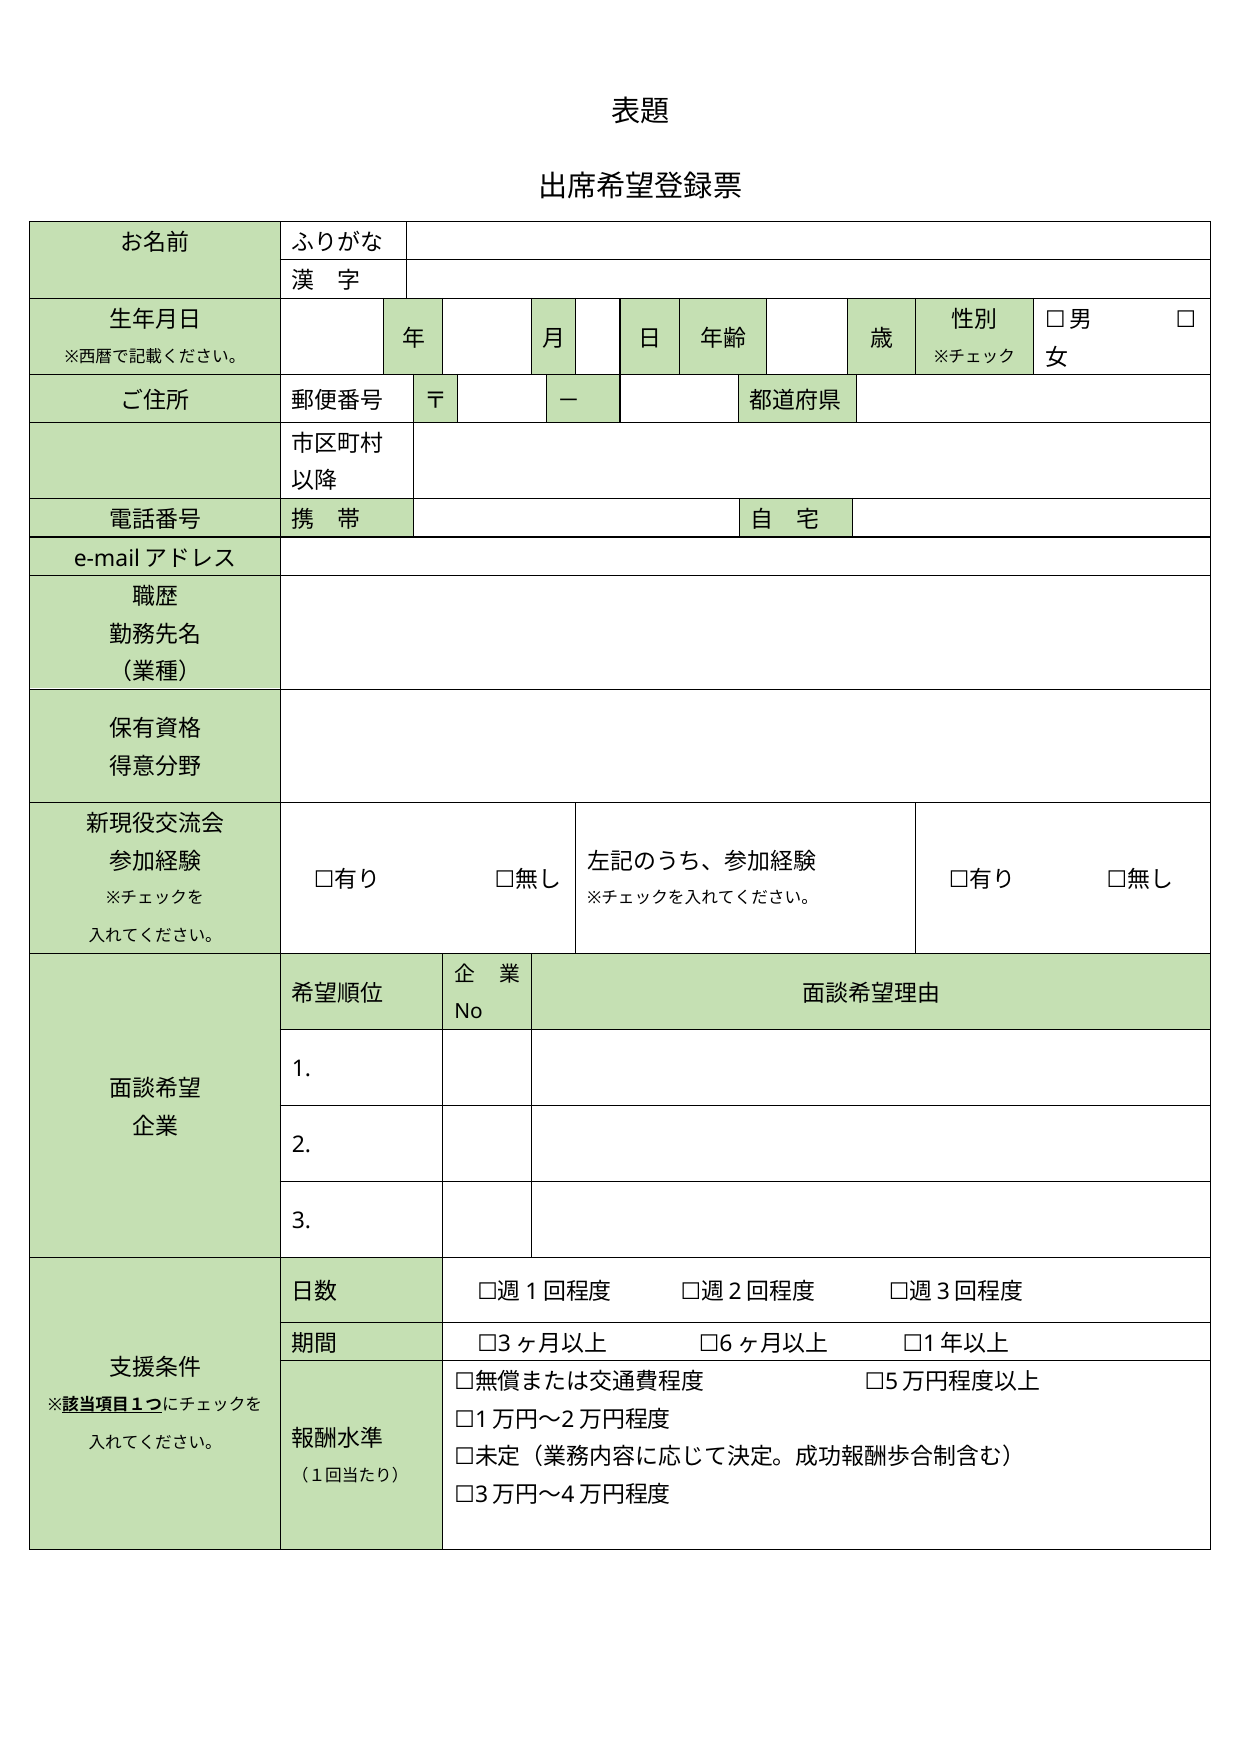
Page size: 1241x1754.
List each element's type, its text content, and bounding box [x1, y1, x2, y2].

table_cell 報酬水準 （１回当たり） [281, 1361, 442, 1549]
table_cell [281, 690, 1210, 802]
table_cell [30, 423, 280, 498]
table_cell [458, 375, 546, 422]
table_cell 性別 ※チェック [916, 299, 1033, 374]
table_cell e-mailアドレス [30, 538, 280, 575]
table_cell 週1回程度 週2回程度 週3回程度 [443, 1258, 1210, 1322]
text 表題 [69, 71, 1211, 146]
table_cell [281, 1030, 442, 1105]
table_cell [443, 299, 531, 374]
table_cell 希望順位 [281, 954, 442, 1029]
table_cell 男 女 [1034, 299, 1210, 374]
table_cell － [547, 375, 619, 422]
table_cell 期間 [281, 1323, 442, 1360]
table_cell 都道府県 [739, 375, 856, 422]
table_cell [443, 1106, 531, 1181]
table_cell 漢 字 [281, 260, 406, 298]
table_cell 携 帯 [281, 499, 413, 536]
table_cell [281, 538, 1210, 575]
table_cell [532, 1182, 1210, 1257]
table_cell 左記のうち、参加経験 ※チェックを入れてください。 [576, 803, 915, 953]
table_cell 月 [532, 299, 575, 374]
table_cell [576, 299, 619, 374]
table_cell [414, 499, 739, 536]
table_header お名前 [30, 222, 280, 298]
table_cell [414, 423, 1210, 498]
table_cell 無償または交通費程度 5万円程度以上 1万円～2万円程度 未定（業務内容に応じて決定。成功報酬歩合制含む） 3万円～4万円程度 [443, 1361, 1210, 1549]
table_cell 歳 [848, 299, 915, 374]
table_cell [407, 260, 1210, 298]
table_cell 面談希望 企業 [30, 954, 280, 1257]
table_cell 有り 無し [916, 803, 1210, 953]
table_cell 自 宅 [740, 499, 852, 536]
table_cell ご住所 [30, 375, 280, 422]
text 出席希望登録票 [69, 146, 1211, 221]
table_cell [443, 1182, 531, 1257]
table_cell 郵便番号 [281, 375, 413, 422]
table_cell 日 [621, 299, 679, 374]
table_cell 新現役交流会 参加経験 ※チェックを 入れてください。 [30, 803, 280, 953]
table_cell 3ヶ月以上 6ヶ月以上 1年以上 [443, 1323, 1210, 1360]
table_cell [532, 1030, 1210, 1105]
table_cell 年 [384, 299, 442, 374]
table_cell 電話番号 [30, 499, 280, 536]
table_cell [443, 1030, 531, 1105]
table_cell 企業No [443, 954, 531, 1029]
table_cell 支援条件 ※該当項目１つにチェックを入れてください。 [30, 1258, 280, 1549]
table_header [407, 222, 1210, 259]
table_cell 市区町村以降 [281, 423, 413, 498]
table_cell 年齢 [680, 299, 766, 374]
table_cell 〒 [414, 375, 457, 422]
table_cell [281, 1106, 442, 1181]
table_cell [767, 299, 847, 374]
table_header ふりがな [281, 222, 406, 259]
table_cell 保有資格 得意分野 [30, 690, 280, 802]
table_cell [621, 375, 738, 422]
table_cell 職歴 勤務先名 （業種） [30, 576, 280, 688]
table_cell [281, 1182, 442, 1257]
table_cell [532, 1106, 1210, 1181]
table_cell 生年月日 ※西暦で記載ください。 [30, 299, 280, 374]
table_cell [853, 499, 1210, 536]
table_cell [281, 299, 383, 374]
table_cell 面談希望理由 [532, 954, 1210, 1029]
table_cell [857, 375, 1210, 422]
table_cell [281, 576, 1210, 688]
table_cell 日数 [281, 1258, 442, 1322]
table_cell 有り 無し [281, 803, 575, 953]
